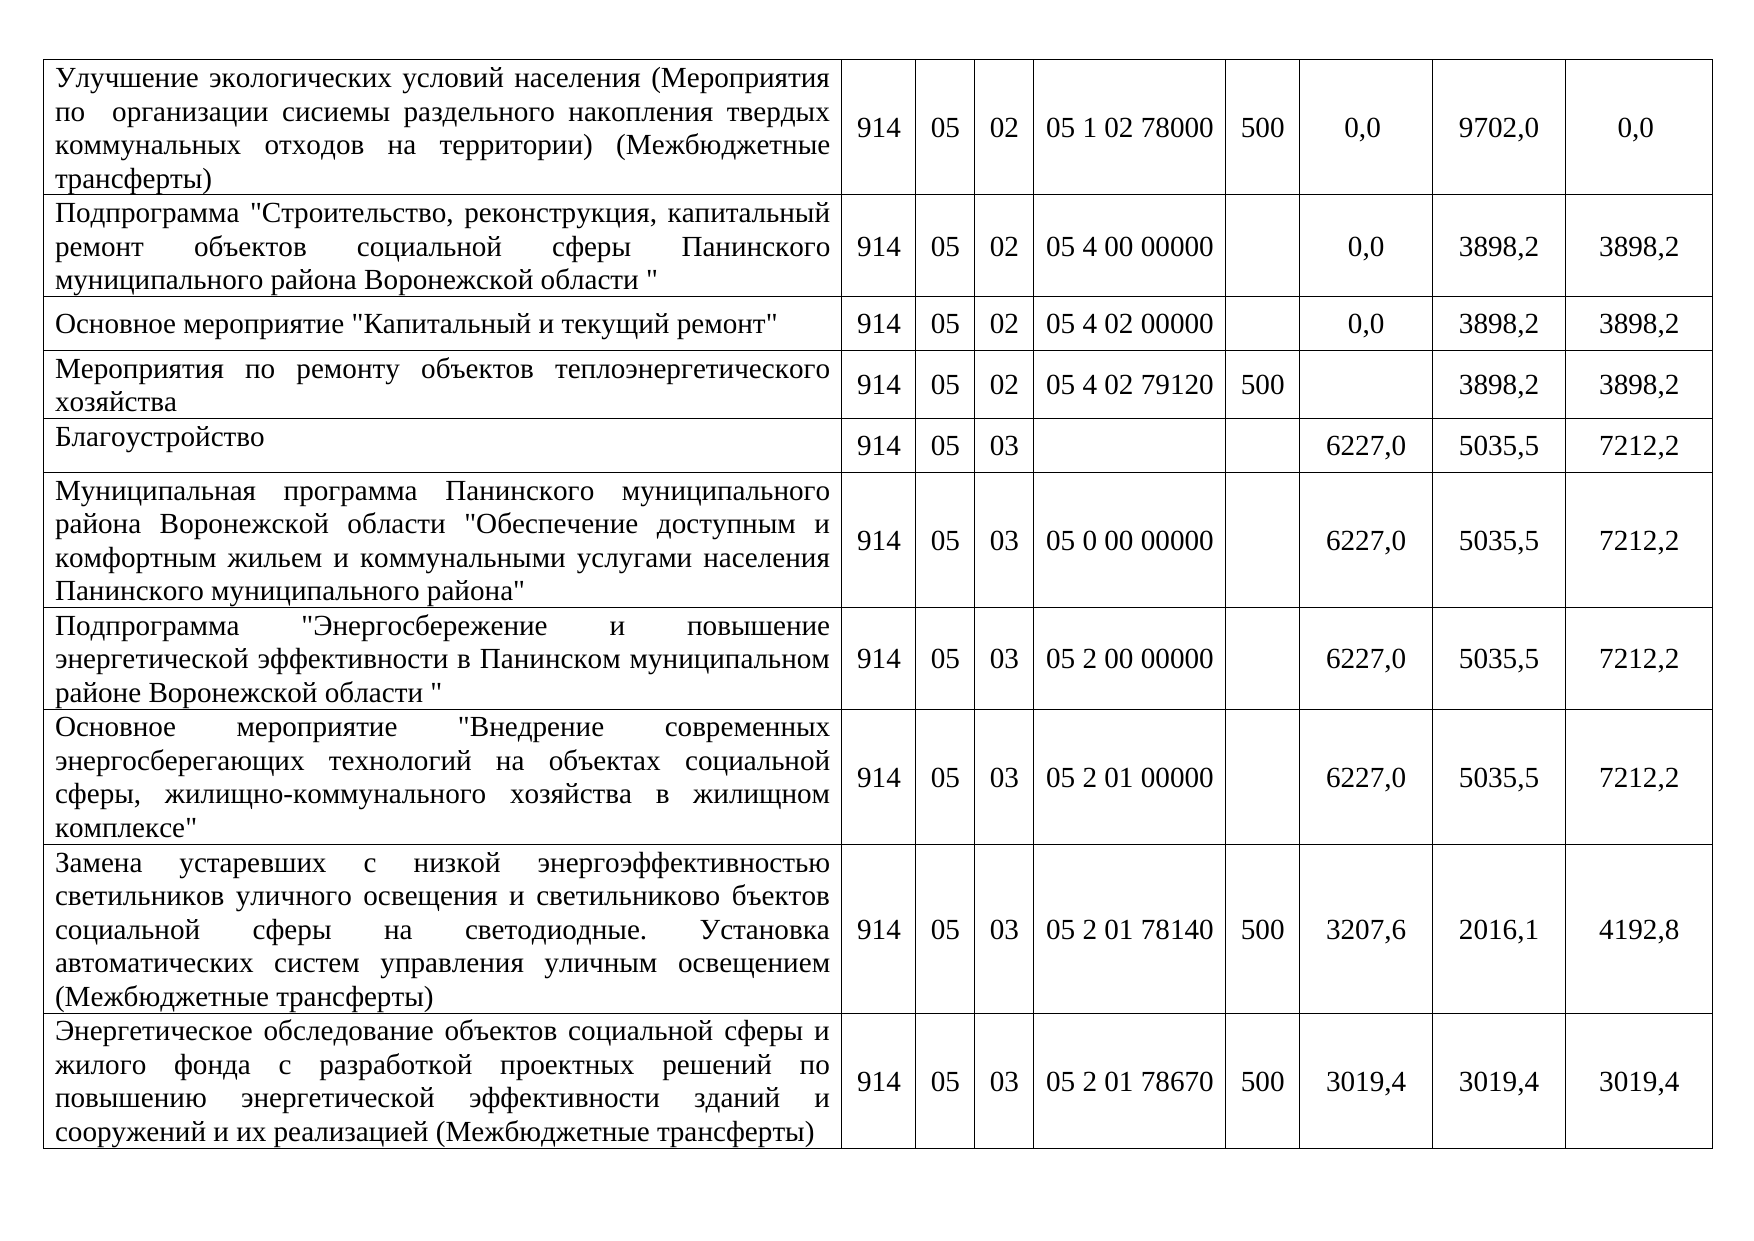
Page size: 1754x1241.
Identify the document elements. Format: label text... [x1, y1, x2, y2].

table_cell 5035,5 [1433, 473, 1565, 607]
table_cell 03 [975, 473, 1033, 607]
table_cell 914 [842, 351, 915, 418]
table_cell 05 [916, 419, 974, 472]
table_cell 3019,4 [1566, 1014, 1712, 1148]
table_cell Подпрограмма "Строительство, реконструкция, капитальный ремонт объектов социальной сферы Панинского муниципального района Воронежской области " [44, 195, 841, 296]
table_cell [1300, 351, 1432, 418]
table_cell 02 [975, 351, 1033, 418]
table_cell Улучшение экологических условий населения (Мероприятия по организации сисиемы раздельного накопления твердых коммунальных отходов на территории) (Межбюджетные трансферты) [44, 60, 841, 194]
table_cell 05 [916, 60, 974, 194]
table_cell 5035,5 [1433, 419, 1565, 472]
table_cell 3019,4 [1433, 1014, 1565, 1148]
table_cell 0,0 [1566, 60, 1712, 194]
table_cell 500 [1226, 351, 1299, 418]
table_cell 2016,1 [1433, 845, 1565, 1012]
table_cell 05 1 02 78000 [1034, 60, 1225, 194]
table_cell 05 4 00 00000 [1034, 195, 1225, 296]
table_cell 03 [975, 710, 1033, 844]
table_cell 6227,0 [1300, 710, 1432, 844]
table_cell 6227,0 [1300, 419, 1432, 472]
table_cell 3019,4 [1300, 1014, 1432, 1148]
table_cell 500 [1226, 1014, 1299, 1148]
table_cell 3898,2 [1566, 297, 1712, 350]
table_cell 5035,5 [1433, 710, 1565, 844]
table_cell Муниципальная программа Панинского муниципального района Воронежской области "Обеспечение доступным и комфортным жильем и коммунальными услугами населения Панинского муниципального района" [44, 473, 841, 607]
table_cell 03 [975, 419, 1033, 472]
table_cell 6227,0 [1300, 473, 1432, 607]
table_cell 05 2 01 78670 [1034, 1014, 1225, 1148]
table_cell 05 2 01 78140 [1034, 845, 1225, 1012]
table_cell 914 [842, 60, 915, 194]
table_cell 7212,2 [1566, 473, 1712, 607]
table_cell 3207,6 [1300, 845, 1432, 1012]
table_cell 4192,8 [1566, 845, 1712, 1012]
table_cell 914 [842, 1014, 915, 1148]
table_cell 914 [842, 297, 915, 350]
table_cell 05 [916, 710, 974, 844]
table_cell [1226, 297, 1299, 350]
table_cell 02 [975, 60, 1033, 194]
table_cell 03 [975, 1014, 1033, 1148]
table_cell 7212,2 [1566, 419, 1712, 472]
table_cell 3898,2 [1433, 195, 1565, 296]
table_cell 05 [916, 473, 974, 607]
table_cell 05 4 02 00000 [1034, 297, 1225, 350]
table_cell [1226, 195, 1299, 296]
table_cell 914 [842, 608, 915, 708]
table_cell 914 [842, 473, 915, 607]
table_cell Основное мероприятие "Капитальный и текущий ремонт" [44, 297, 841, 350]
table_cell 3898,2 [1433, 297, 1565, 350]
table_cell 05 2 00 00000 [1034, 608, 1225, 708]
table_cell Подпрограмма "Энергосбережение и повышение энергетической эффективности в Панинском муниципальном районе Воронежской области " [44, 608, 841, 708]
table_cell 0,0 [1300, 297, 1432, 350]
table_cell Основное мероприятие "Внедрение современных энергосберегающих технологий на объектах социальной сферы, жилищно-коммунального хозяйства в жилищном комплексе" [44, 710, 841, 844]
table_cell 914 [842, 710, 915, 844]
table_cell 02 [975, 195, 1033, 296]
table_cell 914 [842, 195, 915, 296]
table_cell 7212,2 [1566, 710, 1712, 844]
table_cell 914 [842, 419, 915, 472]
table_cell 05 [916, 1014, 974, 1148]
table_cell 0,0 [1300, 195, 1432, 296]
table_cell 05 2 01 00000 [1034, 710, 1225, 844]
table_cell 05 4 02 79120 [1034, 351, 1225, 418]
table_cell 500 [1226, 60, 1299, 194]
table_cell 6227,0 [1300, 608, 1432, 708]
table_cell 03 [975, 845, 1033, 1012]
table_cell Мероприятия по ремонту объектов теплоэнергетического хозяйства [44, 351, 841, 418]
table_cell 03 [975, 608, 1033, 708]
table_cell 02 [975, 297, 1033, 350]
table_cell [1226, 473, 1299, 607]
table_cell [1226, 710, 1299, 844]
table_cell [1226, 419, 1299, 472]
table_cell [1034, 419, 1225, 472]
table_cell 05 [916, 351, 974, 418]
table_cell 0,0 [1300, 60, 1432, 194]
table_cell [1226, 608, 1299, 708]
table_cell 500 [1226, 845, 1299, 1012]
table_cell 914 [842, 845, 915, 1012]
table_cell 05 [916, 608, 974, 708]
table_cell 7212,2 [1566, 608, 1712, 708]
table_cell Энергетическое обследование объектов социальной сферы и жилого фонда с разработкой проектных решений по повышению энергетической эффективности зданий и сооружений и их реализацией (Межбюджетные трансферты) [44, 1014, 841, 1148]
table_cell 05 [916, 195, 974, 296]
table_cell Благоустройство [44, 419, 841, 472]
table_cell 05 [916, 845, 974, 1012]
table_cell 05 0 00 00000 [1034, 473, 1225, 607]
table_cell Замена устаревших с низкой энергоэффективностью светильников уличного освещения и светильниково бъектов социальной сферы на светодиодные. Установка автоматических систем управления уличным освещением (Межбюджетные трансферты) [44, 845, 841, 1012]
table_cell 9702,0 [1433, 60, 1565, 194]
table_cell 3898,2 [1566, 195, 1712, 296]
table_cell 05 [916, 297, 974, 350]
table_cell 3898,2 [1433, 351, 1565, 418]
table_cell 3898,2 [1566, 351, 1712, 418]
table_cell 5035,5 [1433, 608, 1565, 708]
